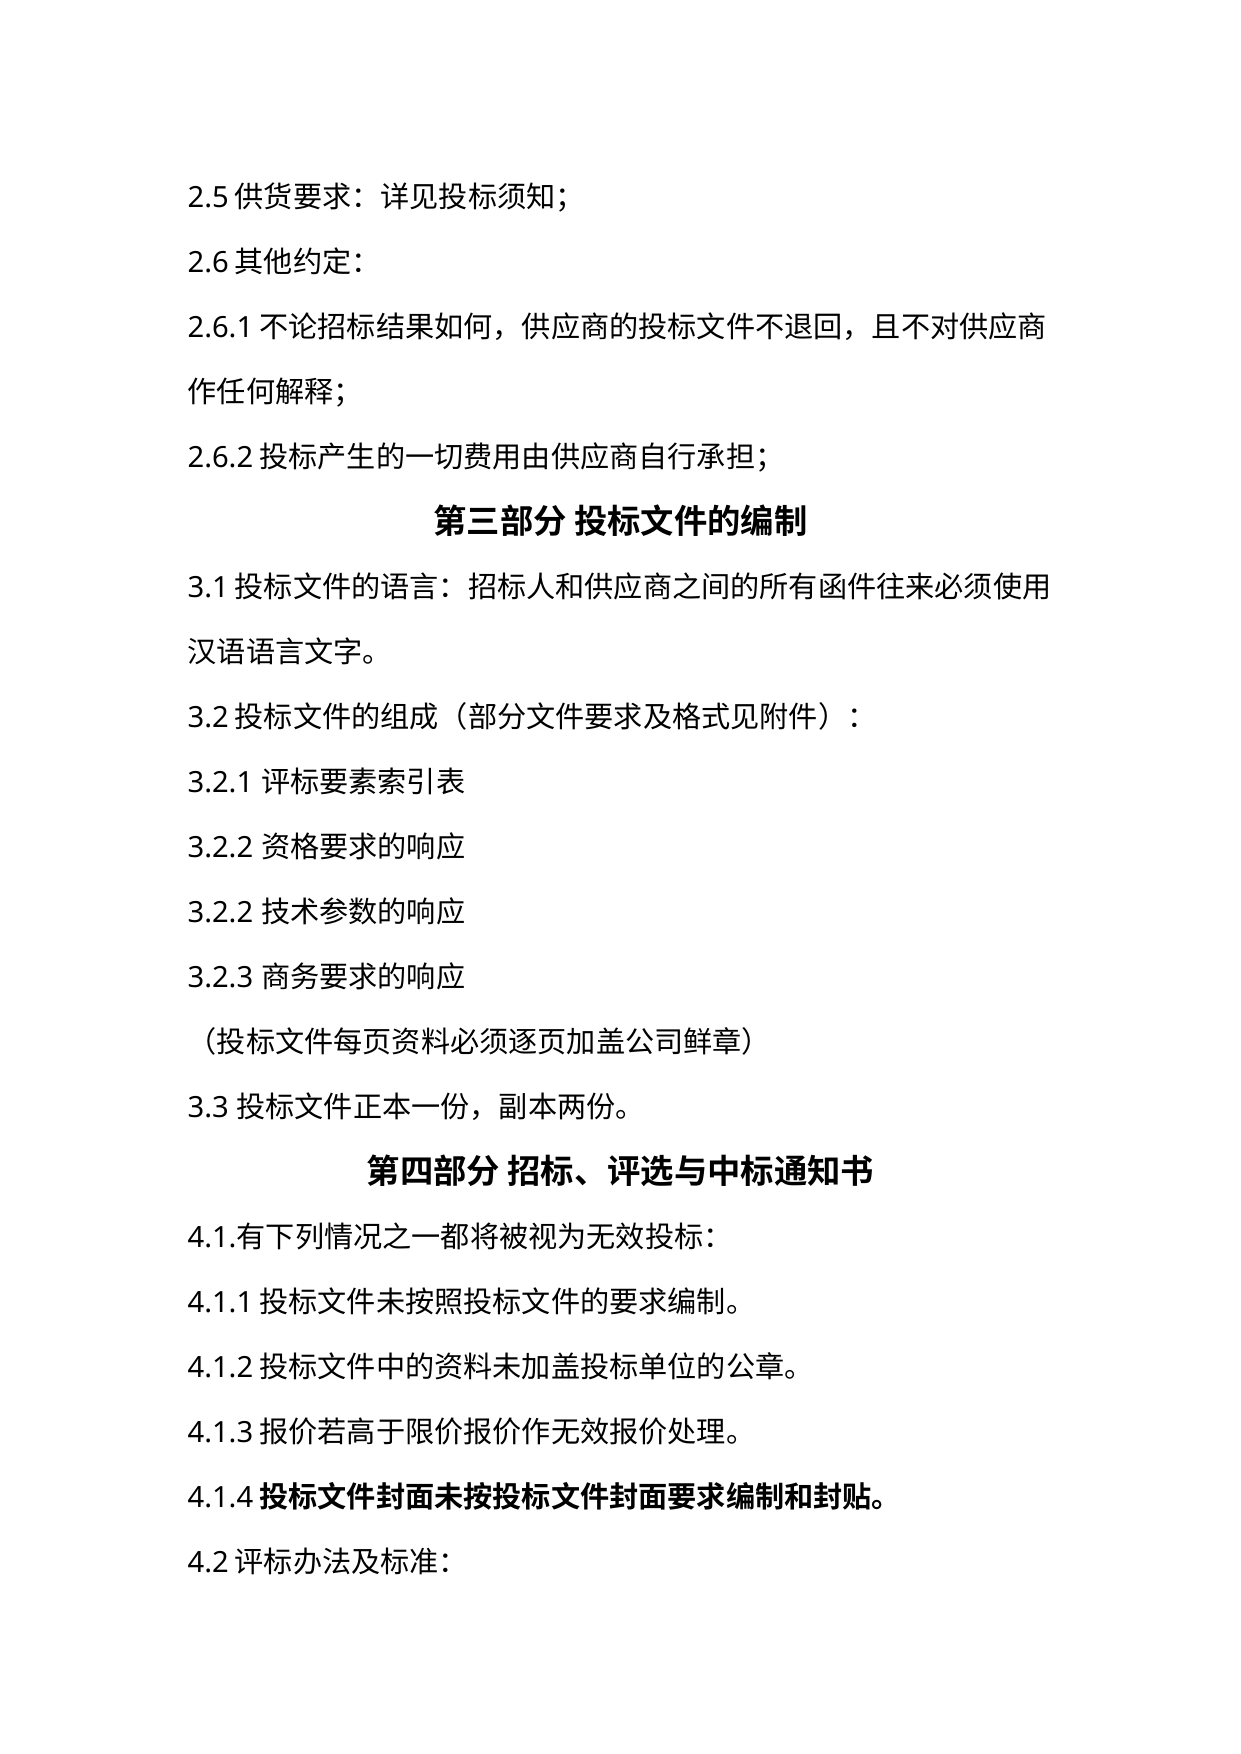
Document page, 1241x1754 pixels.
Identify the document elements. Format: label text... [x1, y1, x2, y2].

text 3.1投标文件的语言：招标人和供应商之间的所有函件往来必须使用汉语语言文字。 [187, 552, 1053, 682]
text 4.1.4投标文件封面未按投标文件封面要求编制和封贴。 [187, 1462, 1053, 1527]
list 招标、评选与中标通知书 [187, 1137, 1053, 1202]
text 4.2评标办法及标准： [187, 1527, 1053, 1592]
text 2.6其他约定： [187, 227, 1053, 292]
text 3.2.1 评标要素索引表 [187, 747, 1053, 812]
text 3.2.2 资格要求的响应 [187, 812, 1053, 877]
list 投标文件的编制 [187, 487, 1053, 552]
text （投标文件每页资料必须逐页加盖公司鲜章） [187, 1007, 1053, 1072]
text 2.6.1不论招标结果如何，供应商的投标文件不退回，且不对供应商作任何解释； [187, 292, 1053, 422]
text 4.1.1投标文件未按照投标文件的要求编制。 [187, 1267, 1053, 1332]
text 3.3 投标文件正本一份，副本两份。 [187, 1072, 1053, 1137]
text 3.2.2 技术参数的响应 [187, 877, 1053, 942]
text 4.1.2投标文件中的资料未加盖投标单位的公章。 [187, 1332, 1053, 1397]
text 2.6.2投标产生的一切费用由供应商自行承担； [187, 422, 1053, 487]
text 3.2.3 商务要求的响应 [187, 942, 1053, 1007]
text 4.1.有下列情况之一都将被视为无效投标： [187, 1202, 1053, 1267]
text 4.1.3报价若高于限价报价作无效报价处理。 [187, 1397, 1053, 1462]
text 2.5供货要求：详见投标须知； [187, 162, 1053, 227]
text 3.2投标文件的组成（部分文件要求及格式见附件）： [187, 682, 1053, 747]
